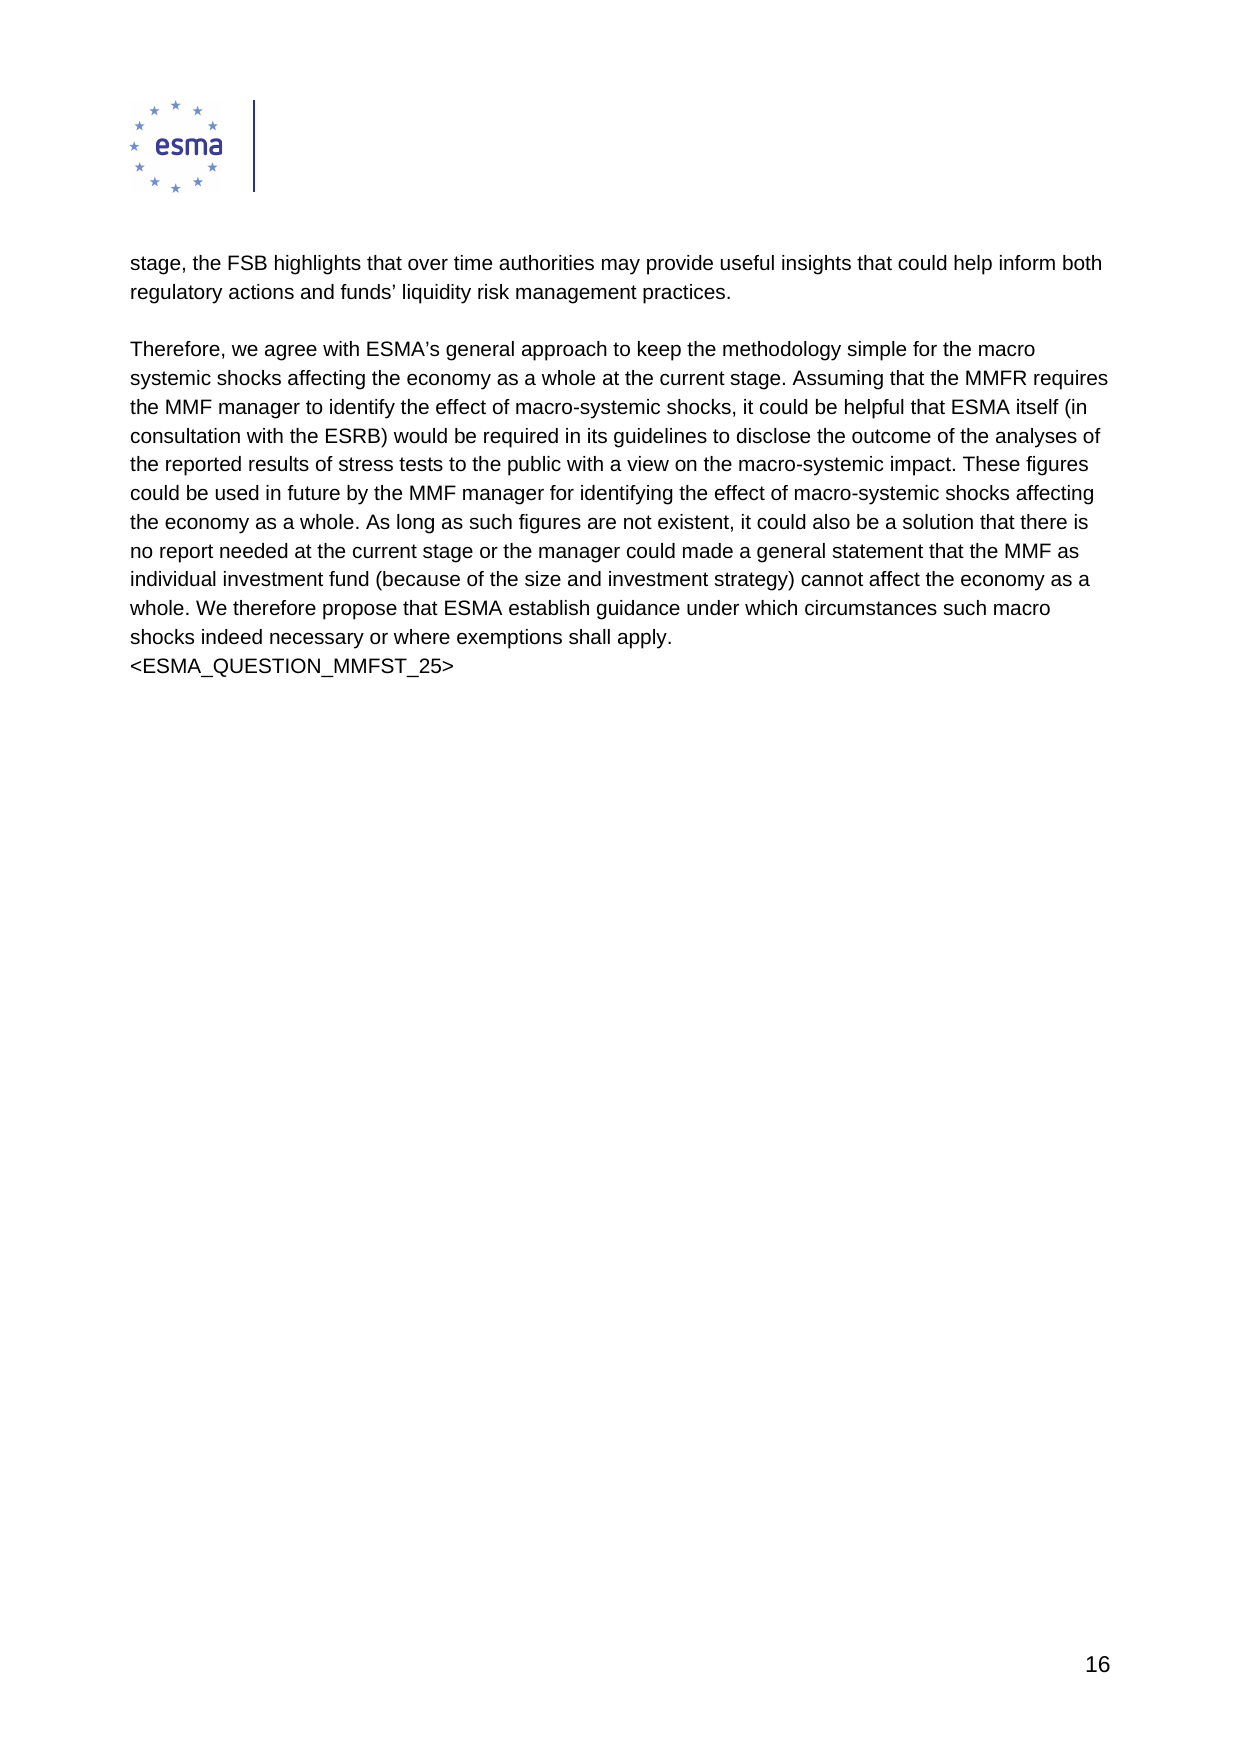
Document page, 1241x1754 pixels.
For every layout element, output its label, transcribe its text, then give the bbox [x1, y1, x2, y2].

text <ESMA_QUESTION_MMFST_25> [130, 653, 1110, 677]
picture [129, 100, 223, 193]
text Therefore, we agree with ESMA’s general approach to keep the methodology simple for the macro systemic shocks affecting the economy as a whole at the current stage. Assuming that the MMFR requires the MMF manager to identify the effect of macro-systemic shocks, it could be helpful that ESMA itself (in consultation with the ESRB) would be required in its guidelines to disclose the outcome of the analyses of the reported results of stress tests to the public with a view on the macro-systemic impact. These figures could be used in future by the MMF manager for identifying the effect of macro-systemic shocks affecting the economy as a whole. As long as such figures are not existent, it could also be a solution that there is no report needed at the current stage or the manager could made a general statement that the MMF as individual investment fund (because of the size and investment strategy) cannot affect the economy as a whole. We therefore propose that ESMA establish guidance under which circumstances such macro shocks indeed necessary or where exemptions shall apply. [130, 337, 1110, 649]
